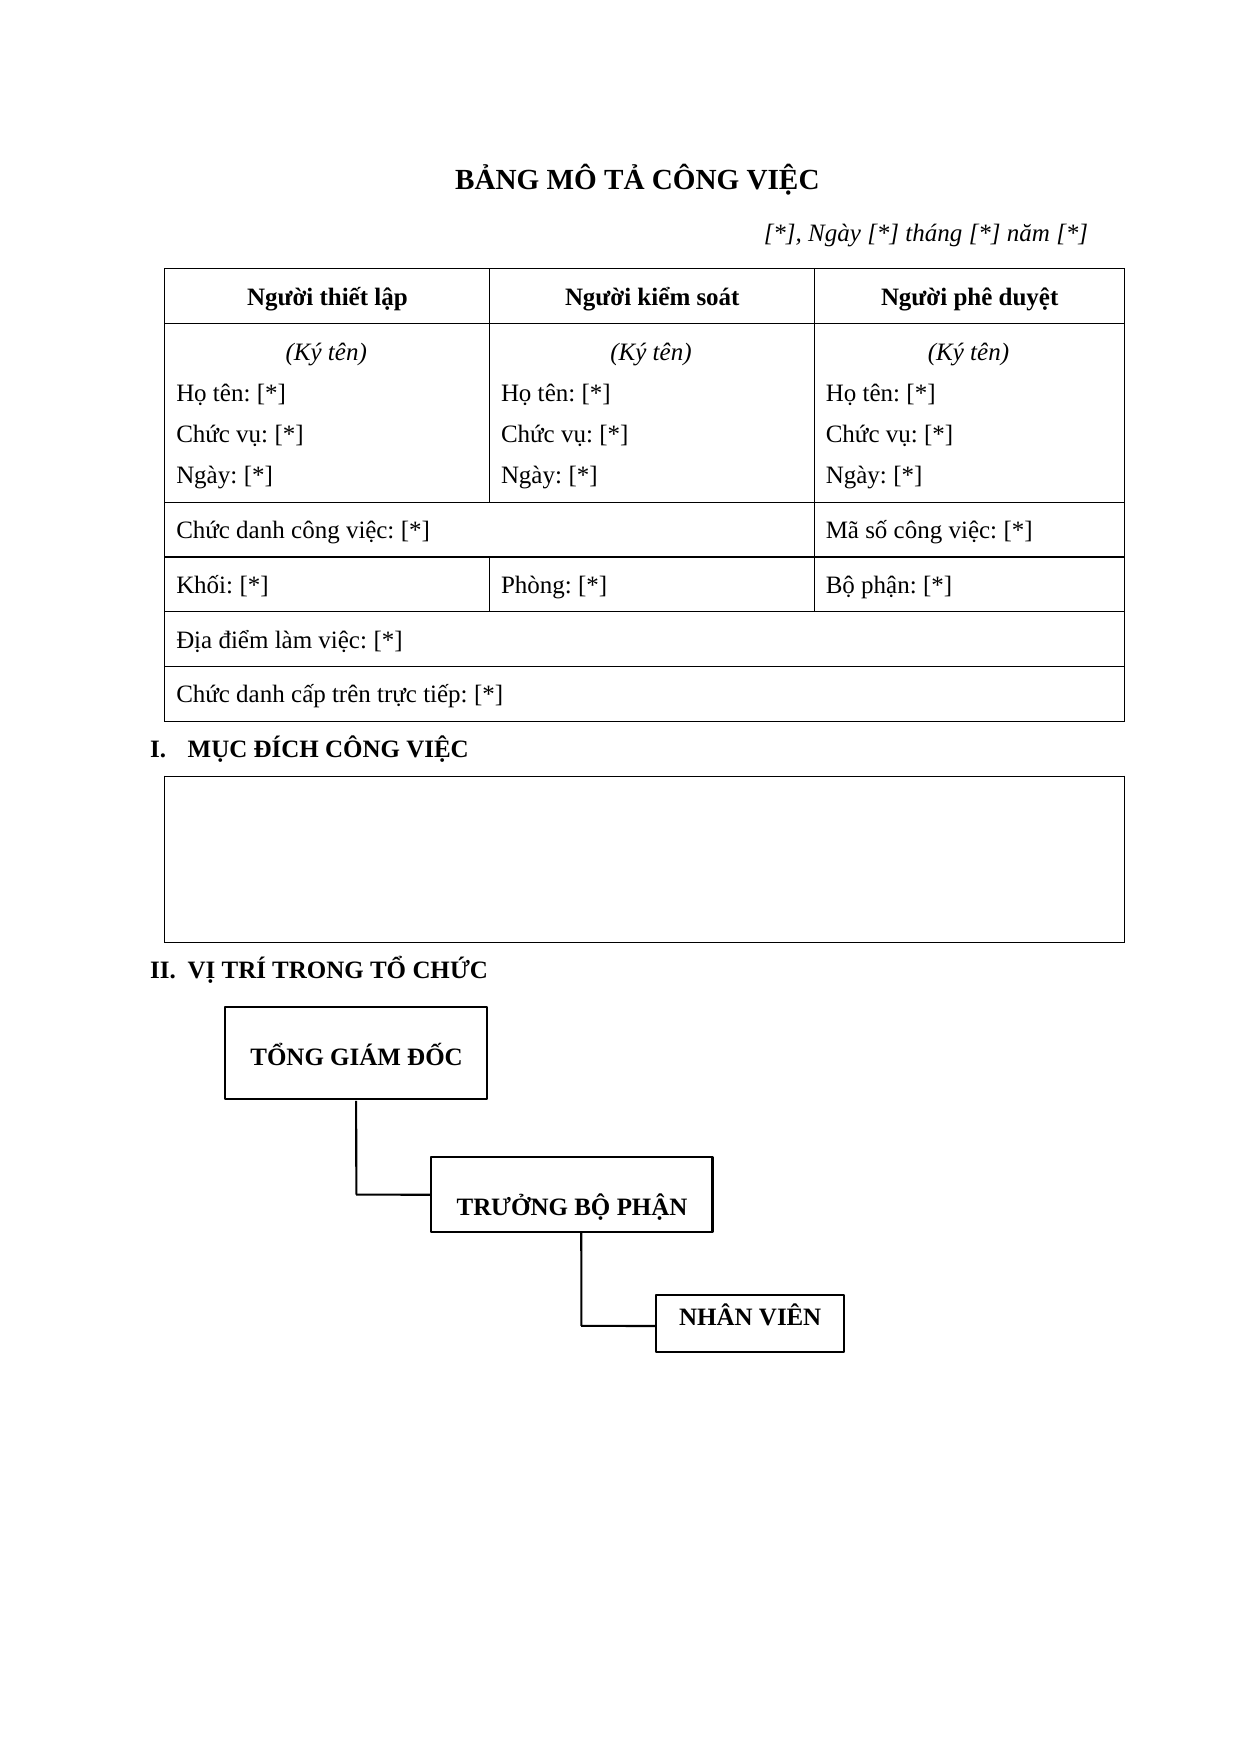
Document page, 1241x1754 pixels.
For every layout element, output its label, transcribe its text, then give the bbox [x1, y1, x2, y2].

table_cell (Ký tên) Họ tên: [*] Chức vụ: [*] Ngày: [*] [490, 324, 814, 502]
table_cell Mã số công việc: [*] [815, 503, 1124, 556]
table_header Người phê duyệt [815, 269, 1124, 323]
list VỊ TRÍ TRONG TỔ CHỨC [150, 955, 1090, 984]
table_cell Phòng: [*] [490, 558, 814, 611]
table_header Người kiểm soát [490, 269, 814, 323]
text BẢNG MÔ TẢ CÔNG VIỆC [150, 162, 1124, 196]
table_header [165, 777, 1124, 942]
table_cell Chức danh cấp trên trực tiếp: [*] [165, 667, 1124, 721]
table_cell (Ký tên) Họ tên: [*] Chức vụ: [*] Ngày: [*] [815, 324, 1124, 502]
text [*], Ngày [*] tháng [*] năm [*] [150, 218, 1090, 247]
table_header Người thiết lập [165, 269, 489, 323]
table_cell Chức danh công việc: [*] [165, 503, 814, 556]
table_cell Bộ phận: [*] [815, 558, 1124, 611]
table_cell (Ký tên) Họ tên: [*] Chức vụ: [*] Ngày: [*] [165, 324, 489, 502]
list MỤC ĐÍCH CÔNG VIỆC [150, 734, 1090, 763]
table_cell Khối: [*] [165, 558, 489, 611]
table_cell Địa điểm làm việc: [*] [165, 612, 1124, 666]
